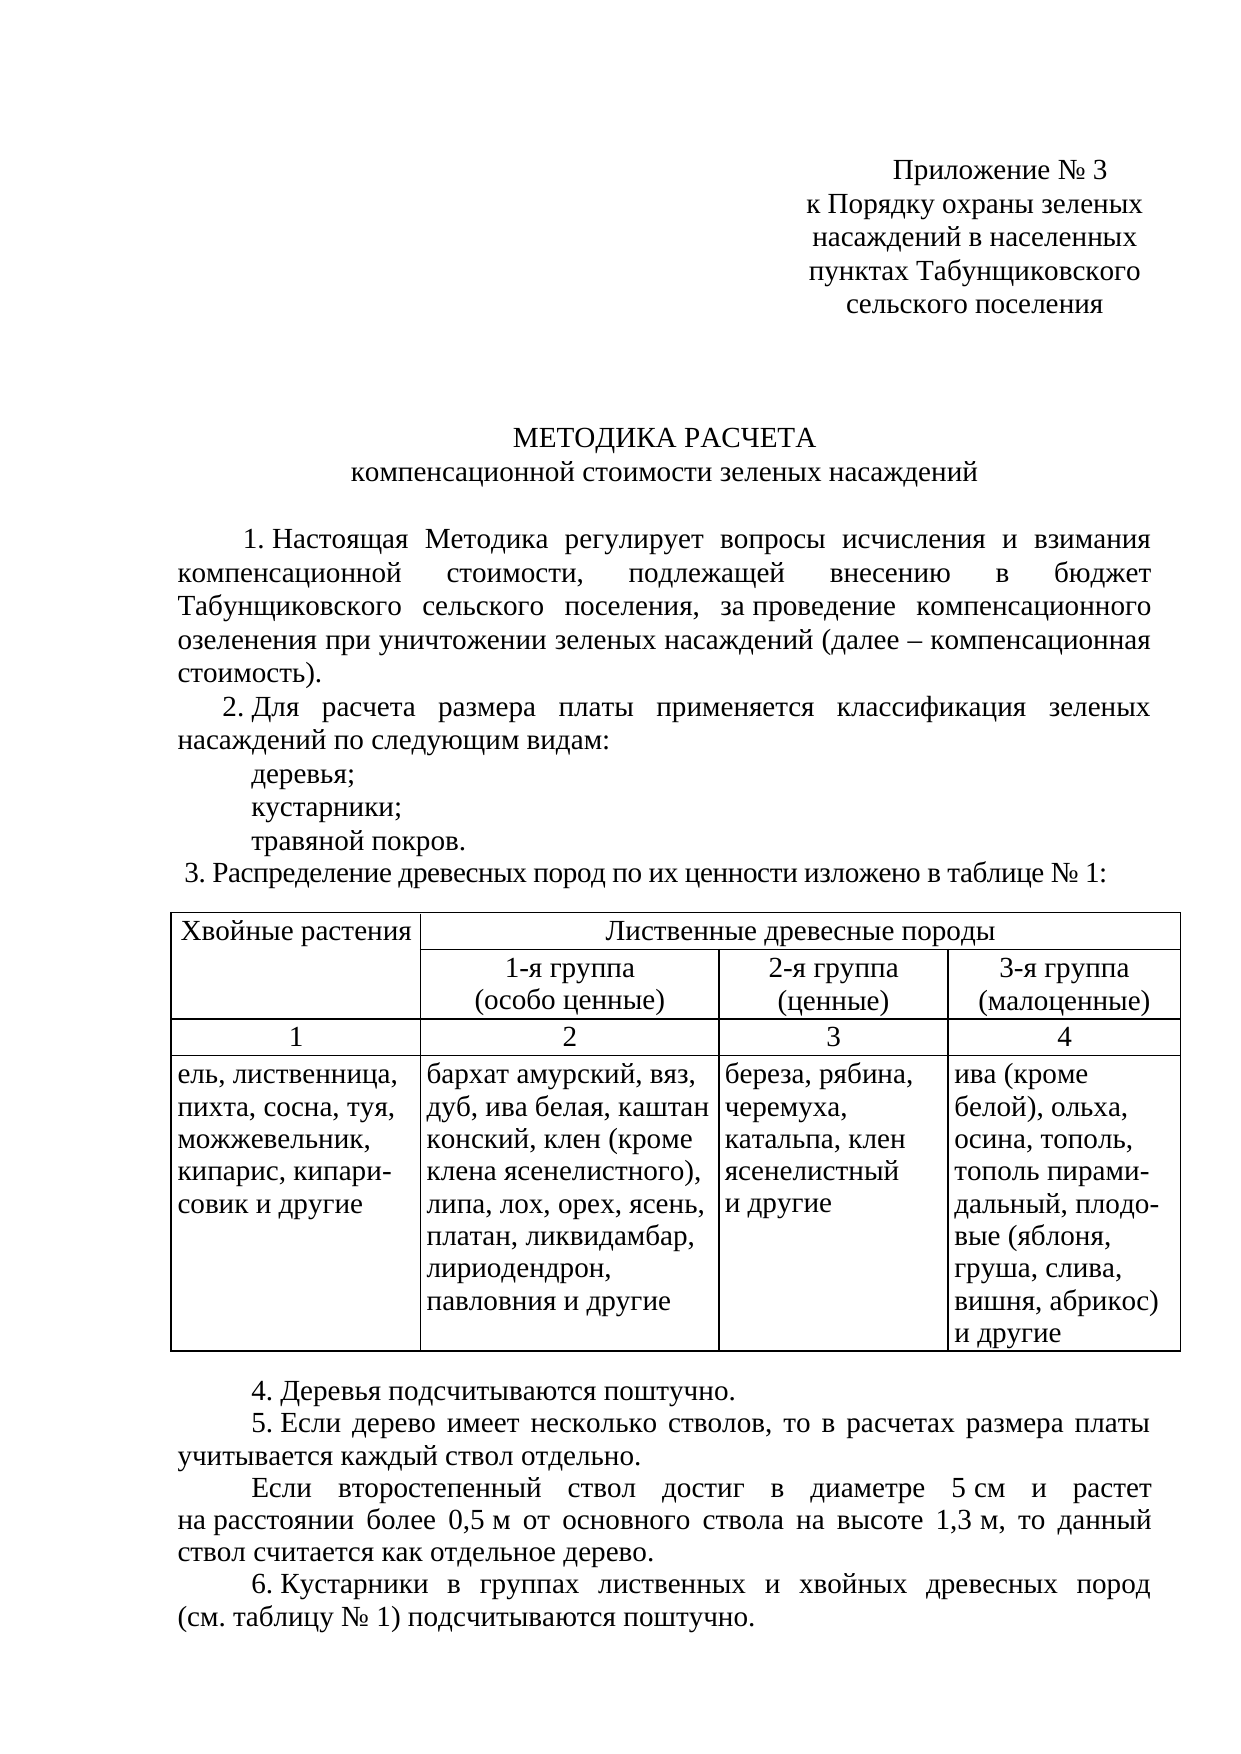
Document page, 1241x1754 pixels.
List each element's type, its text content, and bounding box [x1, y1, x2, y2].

table_cell береза, рябина, черемуха, катальпа, клен ясенелистный и другие [720, 1056, 947, 1350]
table_cell 3 [720, 1020, 947, 1055]
table_header Лиственные древесные породы [421, 913, 1180, 949]
text 3. Распределение древесных пород по их ценности изложено в таблице № 1: [177, 857, 1152, 889]
table_cell 4 [949, 1020, 1180, 1055]
text пунктах Табунщиковского сельского поселения [797, 253, 1152, 320]
text 1. Настоящая Методика регулирует вопросы исчисления и взимания компенсационной стоимости, подлежащей внесению в бюджет Табунщиковского сельского поселения, за проведение компенсационного озеленения при уничтожении зеленых насаждений (далее – компенсационная стоимость). [177, 521, 1152, 689]
text травяной покров. [177, 823, 1152, 857]
text 2. Для расчета размера платы применяется классификация зеленых насаждений по следующим видам: [177, 689, 1152, 756]
text деревья; [177, 756, 1152, 789]
text к Порядку охраны зеленых насаждений в населенных [797, 186, 1152, 253]
text Если второстепенный ствол достиг в диаметре и растет на расстоянии более 0,5 м от основного ствола на высоте 1,3 м, то данный ствол считается как отдельное дерево. [177, 1471, 1152, 1568]
table_cell бархат амурский, вяз, дуб, ива белая, каштан конский, клен (кроме клена ясенелистного), липа, лох, орех, ясень, платан, ликвидамбар, лириодендрон, павловния и другие [421, 1056, 718, 1350]
table_cell 1-я группа (особо ценные) [421, 950, 718, 1018]
table_cell 2-я группа (ценные) [720, 950, 947, 1018]
table_cell ель, лиственница, пихта, сосна, туя, можжевельник, кипарис, кипарисовик и другие [172, 1056, 420, 1350]
text 4. Деревья подсчитываются поштучно. [177, 1374, 1152, 1407]
table_cell 1 [172, 1020, 420, 1055]
text 5. Если дерево имеет несколько стволов, то в расчетах размера платы учитывается каждый ствол отдельно. [177, 1407, 1152, 1471]
table_cell 3-я группа (малоценные) [949, 950, 1180, 1018]
table_cell 2 [421, 1020, 718, 1055]
text МЕТОДИКА РАСЧЕТА [177, 421, 1152, 454]
text Приложение № 3 [797, 152, 1152, 186]
table_cell ива (кроме белой), ольха, осина, тополь, тополь пирамидальный, плодовые (яблоня, груша, слива, вишня, абрикос) и другие [949, 1056, 1180, 1350]
table_header Хвойные растения [172, 913, 420, 1018]
text компенсационной стоимости зеленых насаждений [177, 454, 1152, 488]
text 6. Кустарники в группах лиственных и хвойных древесных пород (см. таблицу № 1) подсчитываются поштучно. [177, 1568, 1152, 1632]
text кустарники; [177, 789, 1152, 823]
